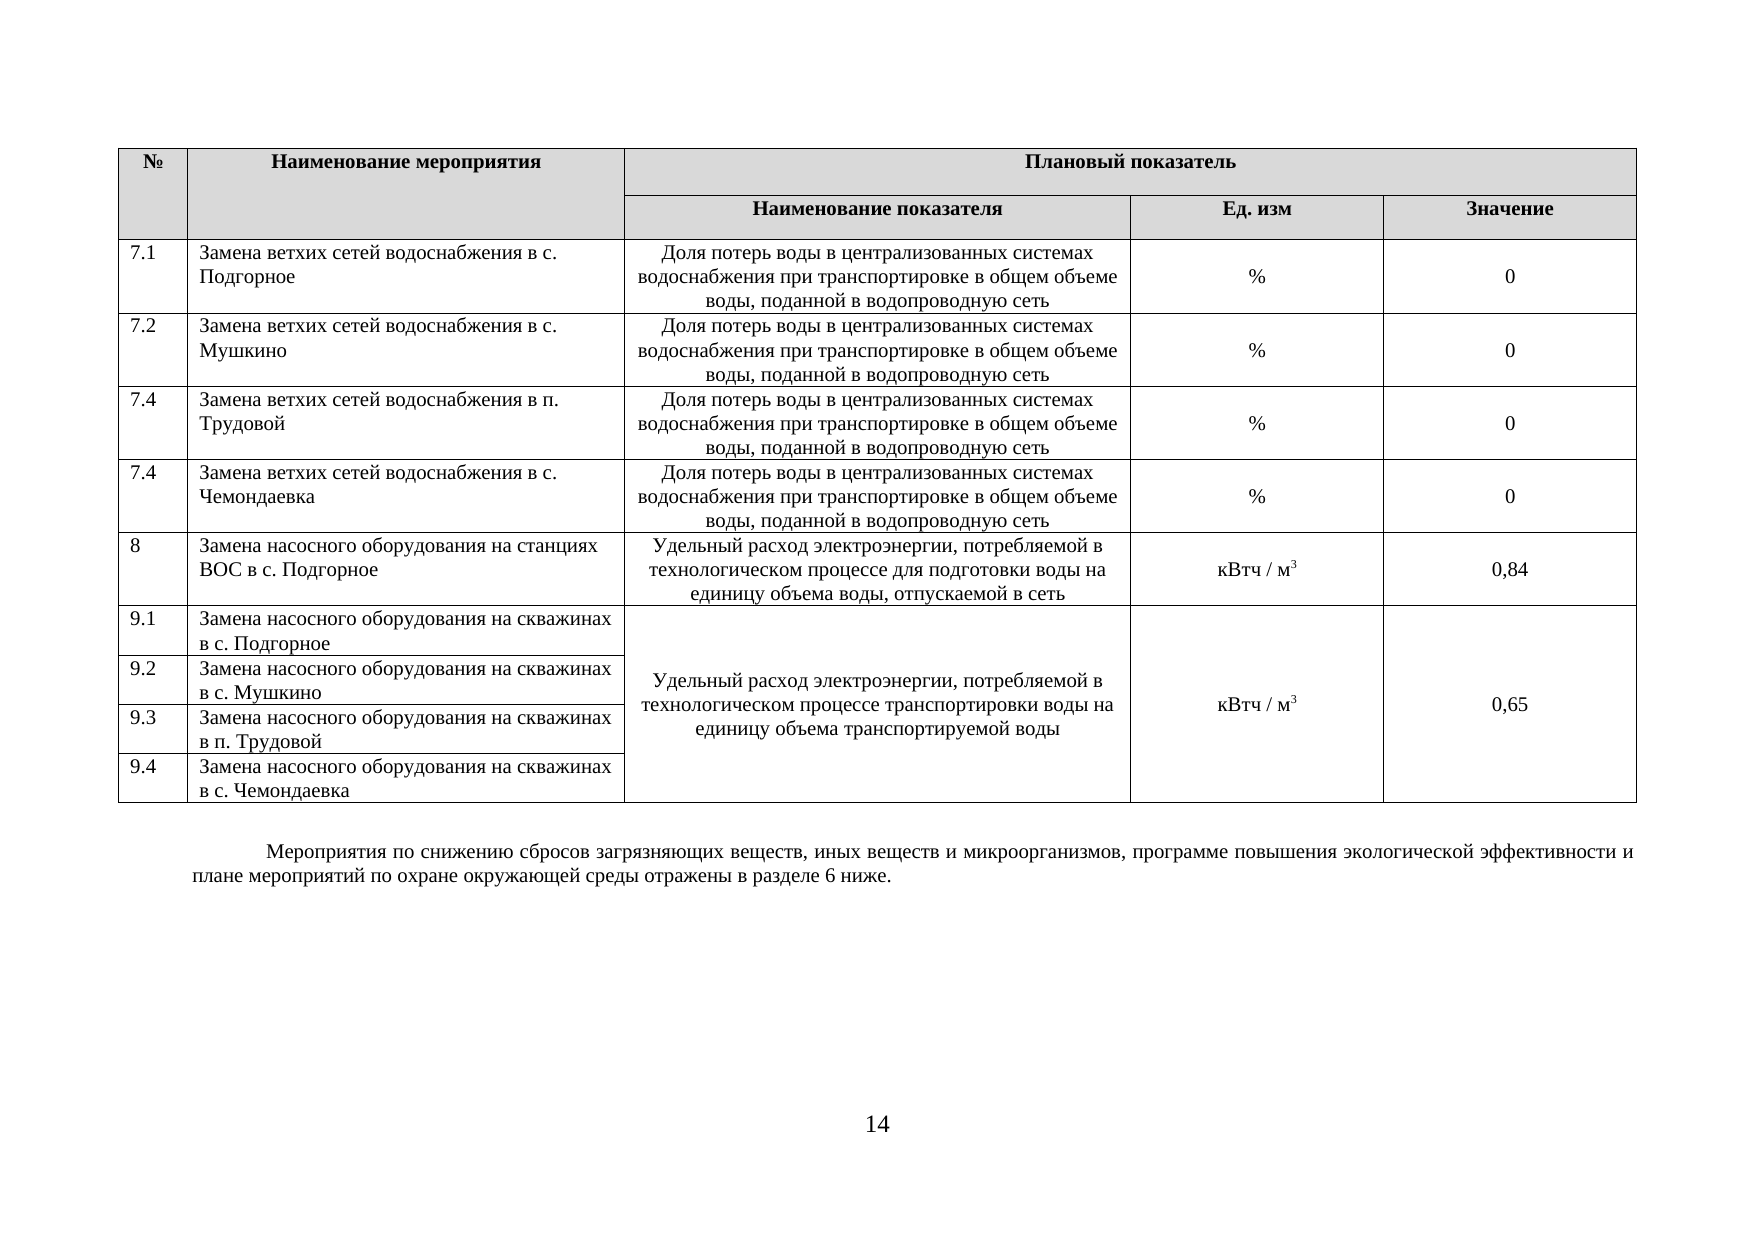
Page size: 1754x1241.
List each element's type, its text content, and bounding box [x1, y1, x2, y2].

table_header № [119, 149, 187, 239]
table_cell кВтч / м3 [1131, 533, 1383, 605]
table_cell 7.4 [119, 460, 187, 532]
table_cell 7.4 [119, 387, 187, 459]
table_cell 0,65 [1384, 606, 1636, 802]
table_cell 9.3 [119, 705, 187, 753]
table_cell Замена насосного оборудования на скважинах в с. Чемондаевка [188, 754, 624, 802]
table_cell 8 [119, 533, 187, 605]
text Мероприятия по снижению сбросов загрязняющих веществ, иных веществ и микроорганизмов, программе повышения экологической эффективности и плане мероприятий по охране окружающей среды отражены в разделе 6 ниже. [192, 839, 1636, 887]
table_cell Наименование показателя [625, 196, 1130, 239]
table_cell 0 [1384, 387, 1636, 459]
table_cell Замена насосного оборудования на станциях ВОС в с. Подгорное [188, 533, 624, 605]
table_cell Замена ветхих сетей водоснабжения в с. Мушкино [188, 314, 624, 386]
table_cell Замена насосного оборудования на скважинах в п. Трудовой [188, 705, 624, 753]
table_header Наименование мероприятия [188, 149, 624, 239]
table_cell Замена насосного оборудования на скважинах в с. Подгорное [188, 606, 624, 654]
table_cell 9.2 [119, 656, 187, 704]
table_cell 7.2 [119, 314, 187, 386]
table_cell % [1131, 240, 1383, 312]
table_cell Доля потерь воды в централизованных системах водоснабжения при транспортировке в общем объеме воды, поданной в водопроводную сеть [625, 314, 1130, 386]
table_cell Доля потерь воды в централизованных системах водоснабжения при транспортировке в общем объеме воды, поданной в водопроводную сеть [625, 460, 1130, 532]
table_cell Замена ветхих сетей водоснабжения в с. Подгорное [188, 240, 624, 312]
table_cell 7.1 [119, 240, 187, 312]
table_cell Доля потерь воды в централизованных системах водоснабжения при транспортировке в общем объеме воды, поданной в водопроводную сеть [625, 240, 1130, 312]
table_cell % [1131, 314, 1383, 386]
table_cell 0 [1384, 314, 1636, 386]
table_cell 9.1 [119, 606, 187, 654]
table_cell Замена насосного оборудования на скважинах в с. Мушкино [188, 656, 624, 704]
table_cell Замена ветхих сетей водоснабжения в п. Трудовой [188, 387, 624, 459]
table_header Плановый показатель [625, 149, 1636, 195]
table_cell Значение [1384, 196, 1636, 239]
table_cell 0 [1384, 240, 1636, 312]
table_cell Удельный расход электроэнергии, потребляемой в технологическом процессе транспортировки воды на единицу объема транспортируемой воды [625, 606, 1130, 802]
table_cell % [1131, 460, 1383, 532]
table_cell Удельный расход электроэнергии, потребляемой в технологическом процессе для подготовки воды на единицу объема воды, отпускаемой в сеть [625, 533, 1130, 605]
table_cell Замена ветхих сетей водоснабжения в с. Чемондаевка [188, 460, 624, 532]
table_cell 9.4 [119, 754, 187, 802]
table_cell Доля потерь воды в централизованных системах водоснабжения при транспортировке в общем объеме воды, поданной в водопроводную сеть [625, 387, 1130, 459]
table_cell кВтч / м3 [1131, 606, 1383, 802]
table_cell 0 [1384, 460, 1636, 532]
table_cell % [1131, 387, 1383, 459]
table_cell 0,84 [1384, 533, 1636, 605]
table_cell Ед. изм [1131, 196, 1383, 239]
